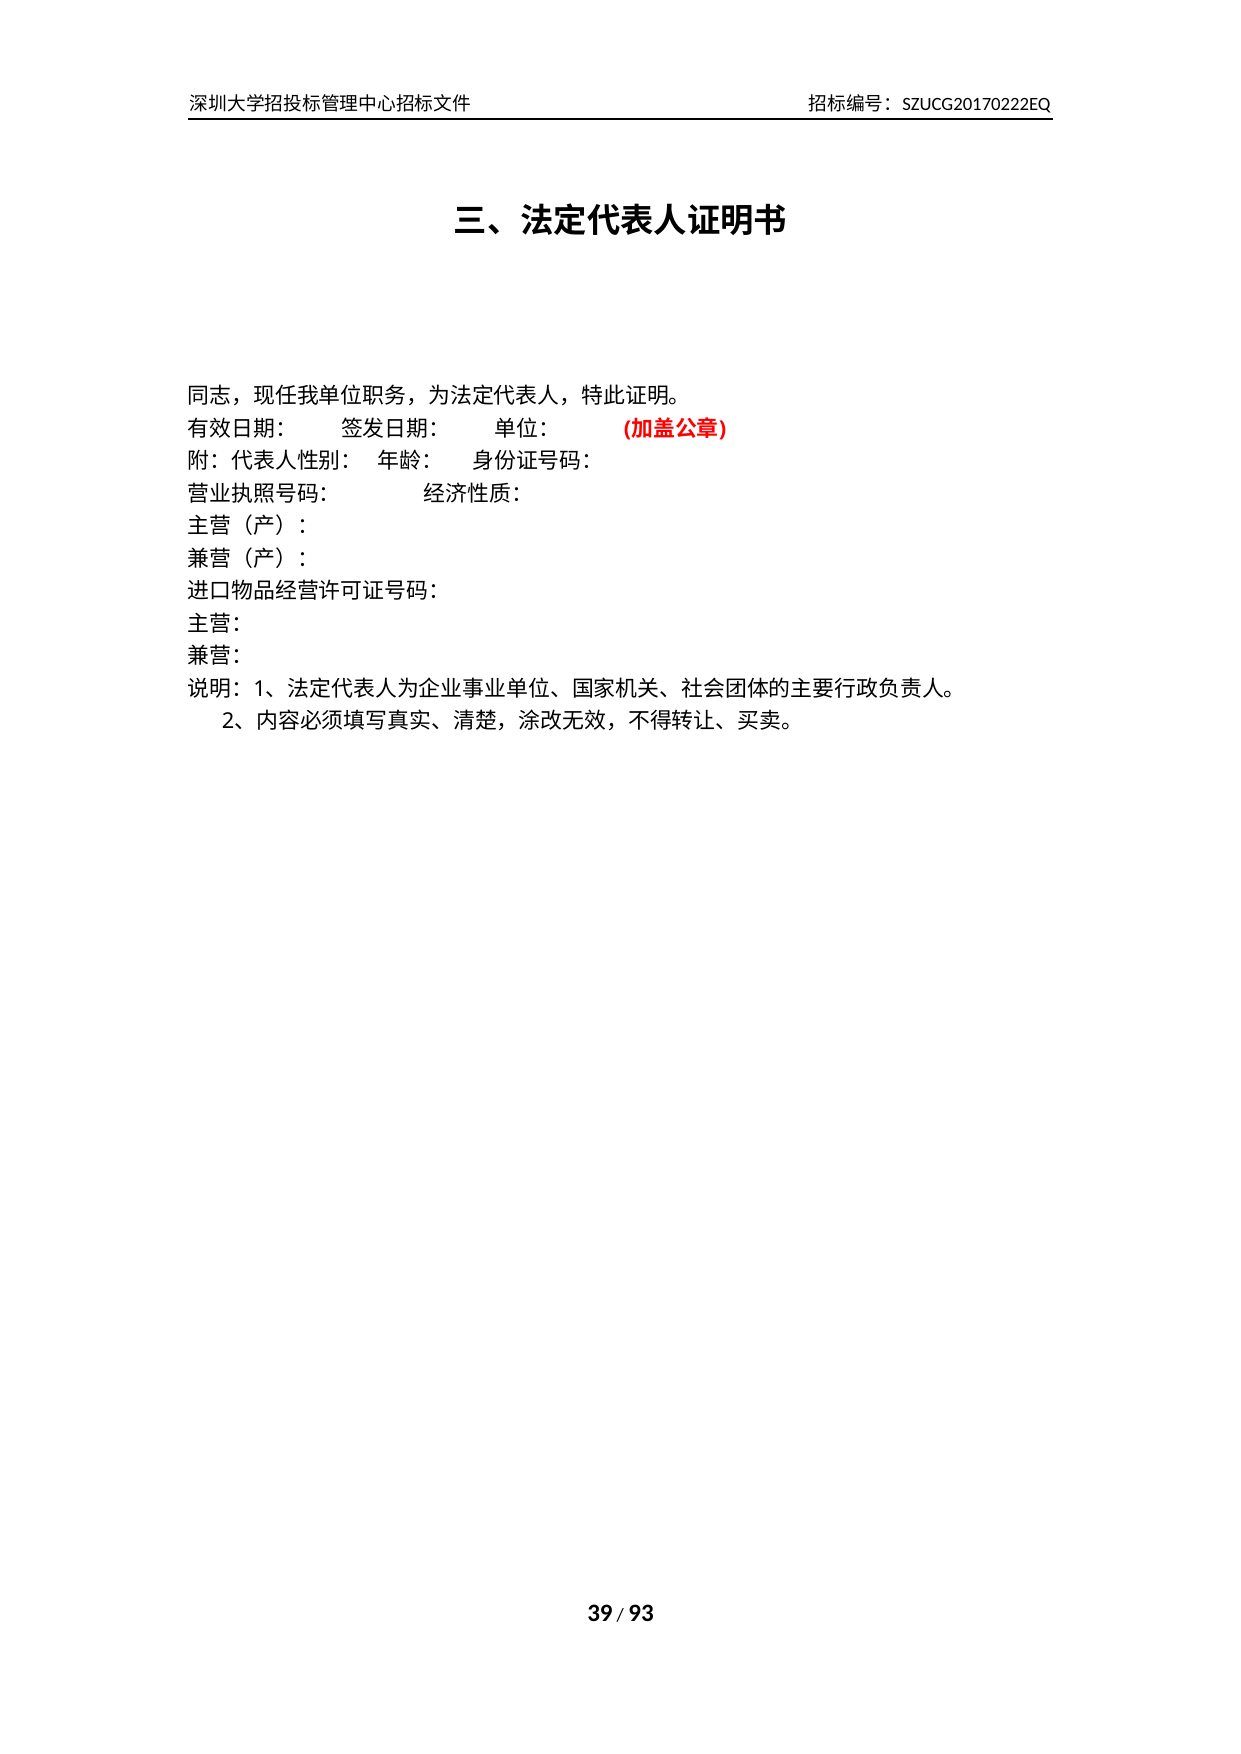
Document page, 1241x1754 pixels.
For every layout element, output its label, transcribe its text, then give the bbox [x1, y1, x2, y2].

text 营业执照号码： 经济性质： [187, 475, 1053, 508]
text 同志，现任我单位职务，为法定代表人，特此证明。 [187, 378, 1053, 410]
text 2、内容必须填写真实、清楚，涂改无效，不得转让、买卖。 [187, 703, 1053, 735]
text 主营（产）： [187, 508, 1053, 540]
text 有效日期： 签发日期： 单位： (加盖公章) [187, 410, 1053, 443]
text 附：代表人性别： 年龄： 身份证号码： [187, 443, 1053, 475]
text 兼营： [187, 638, 1053, 670]
subtitle 三、法定代表人证明书 [187, 186, 1053, 251]
text 兼营（产）： [187, 540, 1053, 573]
text 说明：1、法定代表人为企业事业单位、国家机关、社会团体的主要行政负责人。 [187, 670, 1053, 703]
text 进口物品经营许可证号码： [187, 573, 1053, 605]
text 主营： [187, 605, 1053, 638]
